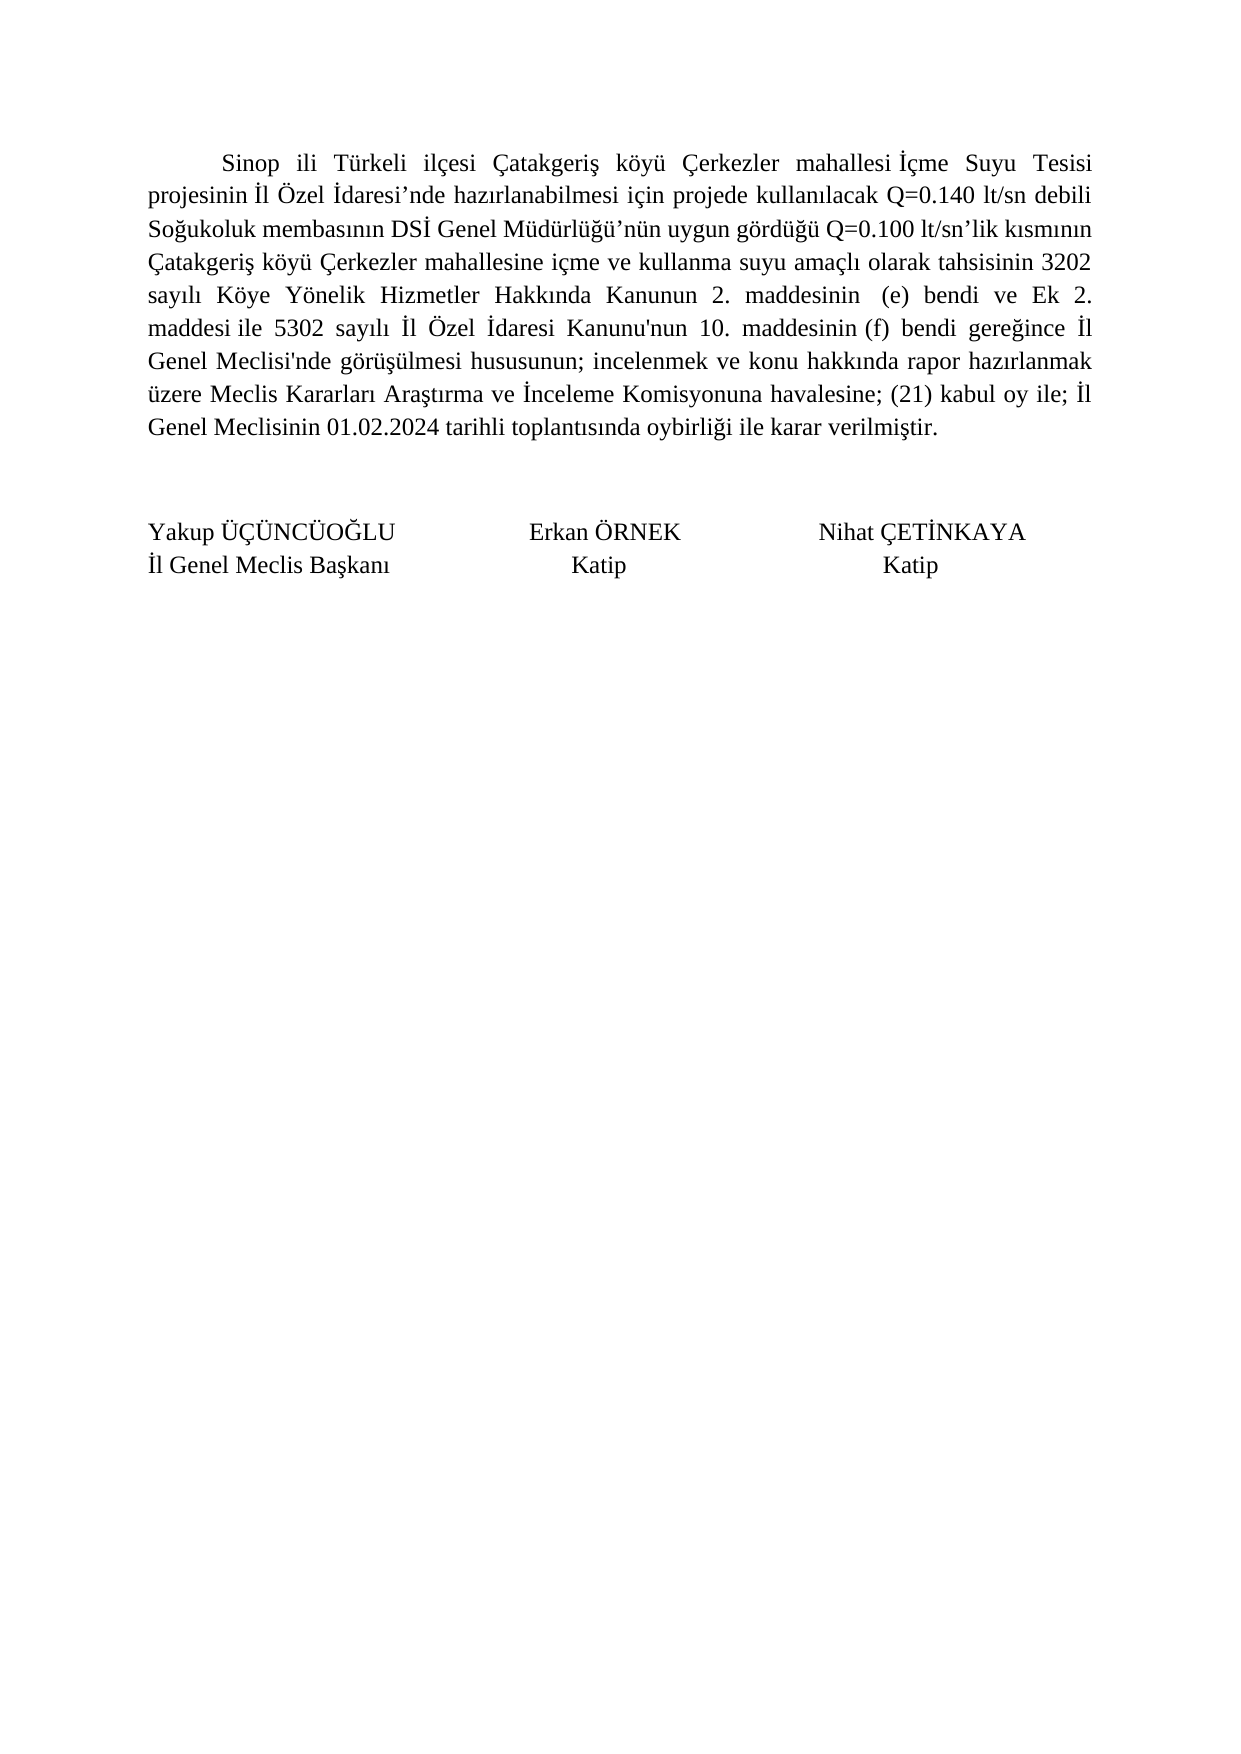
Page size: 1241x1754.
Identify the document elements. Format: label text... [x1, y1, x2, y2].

text Sinop ili Türkeli ilçesi Çatakgeriş köyü Çerkezler mahallesi İçme Suyu Tesisi projesinin İl Özel İdaresi’nde hazırlanabilmesi için projede kullanılacak Q=0.140 lt/sn debili Soğukoluk membasının DSİ Genel Müdürlüğü’nün uygun gördüğü Q=0.100 lt/sn’lik kısmının Çatakgeriş köyü Çerkezler mahallesine içme ve kullanma suyu amaçlı olarak tahsisinin 3202 sayılı Köye Yönelik Hizmetler Hakkında Kanunun 2. maddesinin (e) bendi ve Ek 2. maddesi ile 5302 sayılı İl Özel İdaresi Kanunu'nun 10. maddesinin (f) bendi gereğince İl Genel Meclisi'nde görüşülmesi hususunun; incelenmek ve konu hakkında rapor hazırlanmak üzere Meclis Kararları Araştırma ve İnceleme Komisyonuna havalesine; (21) kabul oy ile; İl Genel Meclisinin 01.02.2024 tarihli toplantısında oybirliği ile karar verilmiştir. [148, 148, 1093, 441]
text Yakup ÜÇÜNCÜOĞLU Erkan ÖRNEK Nihat ÇETİNKAYA İl Genel Meclis Başkanı Katip Katip [148, 517, 1093, 578]
